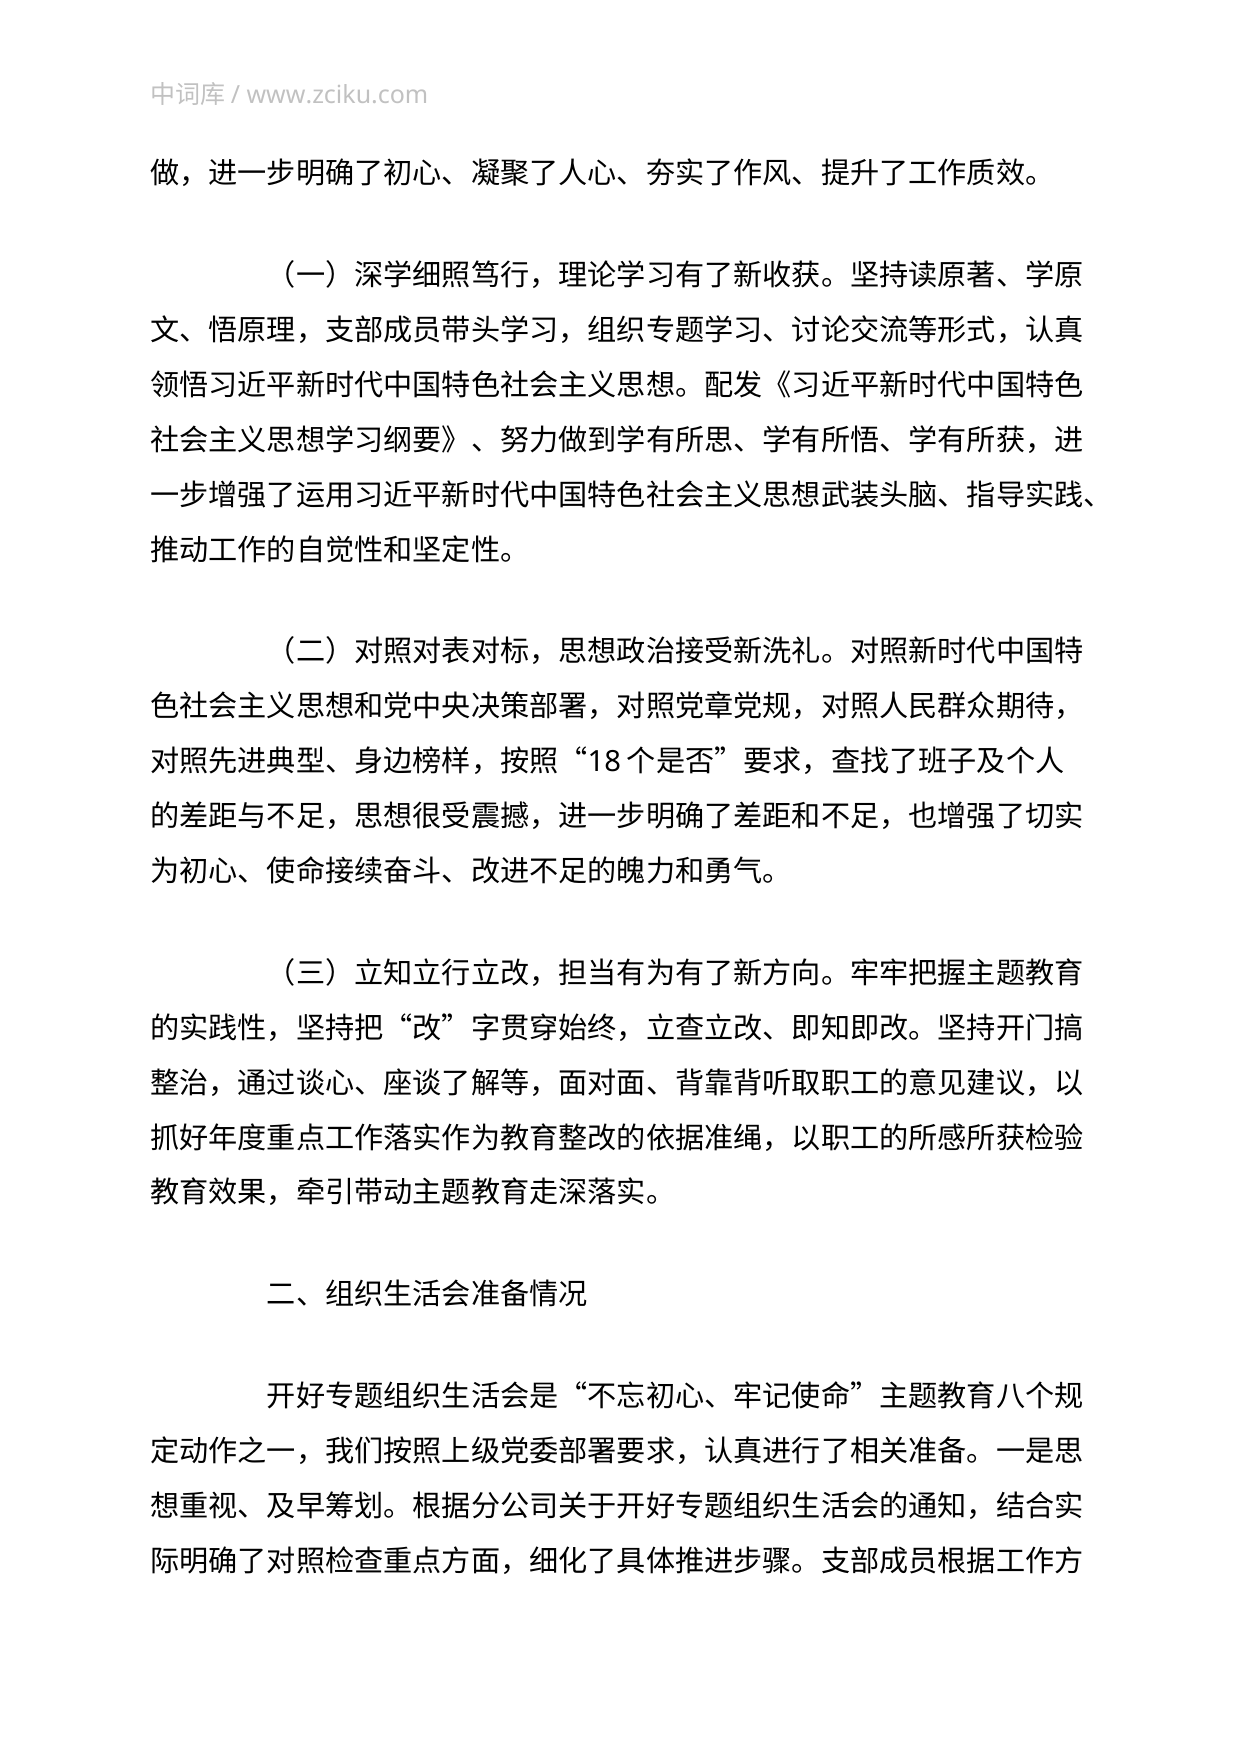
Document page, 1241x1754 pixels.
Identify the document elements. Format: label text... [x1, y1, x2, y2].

text 二、组织生活会准备情况 [150, 1271, 1090, 1313]
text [150, 1373, 1090, 1579]
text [150, 150, 1090, 192]
text （二）对照对表对标，思想政治接受新洗礼。对照新时代中国特色社会主义思想和党中央决策部署，对照党章党规，对照人民群众期待，对照先进典型、身边榜样，按照“18个是否”要求，查找了班子及个人的差距与不足，思想很受震撼，进一步明确了差距和不足，也增强了切实为初心、使命接续奋斗、改进不足的魄力和勇气。 [150, 628, 1090, 890]
text （一）深学细照笃行，理论学习有了新收获。坚持读原著、学原文、悟原理，支部成员带头学习，组织专题学习、讨论交流等形式，认真领悟习近平新时代中国特色社会主义思想。配发《习近平新时代中国特色社会主义思想学习纲要》、努力做到学有所思、学有所悟、学有所获，进一步增强了运用习近平新时代中国特色社会主义思想武装头脑、指导实践、推动工作的自觉性和坚定性。 [150, 252, 1090, 568]
text （三）立知立行立改，担当有为有了新方向。牢牢把握主题教育的实践性，坚持把“改”字贯穿始终，立查立改、即知即改。坚持开门搞整治，通过谈心、座谈了解等，面对面、背靠背听取职工的意见建议，以抓好年度重点工作落实作为教育整改的依据准绳，以职工的所感所获检验教育效果，牵引带动主题教育走深落实。 [150, 949, 1090, 1211]
